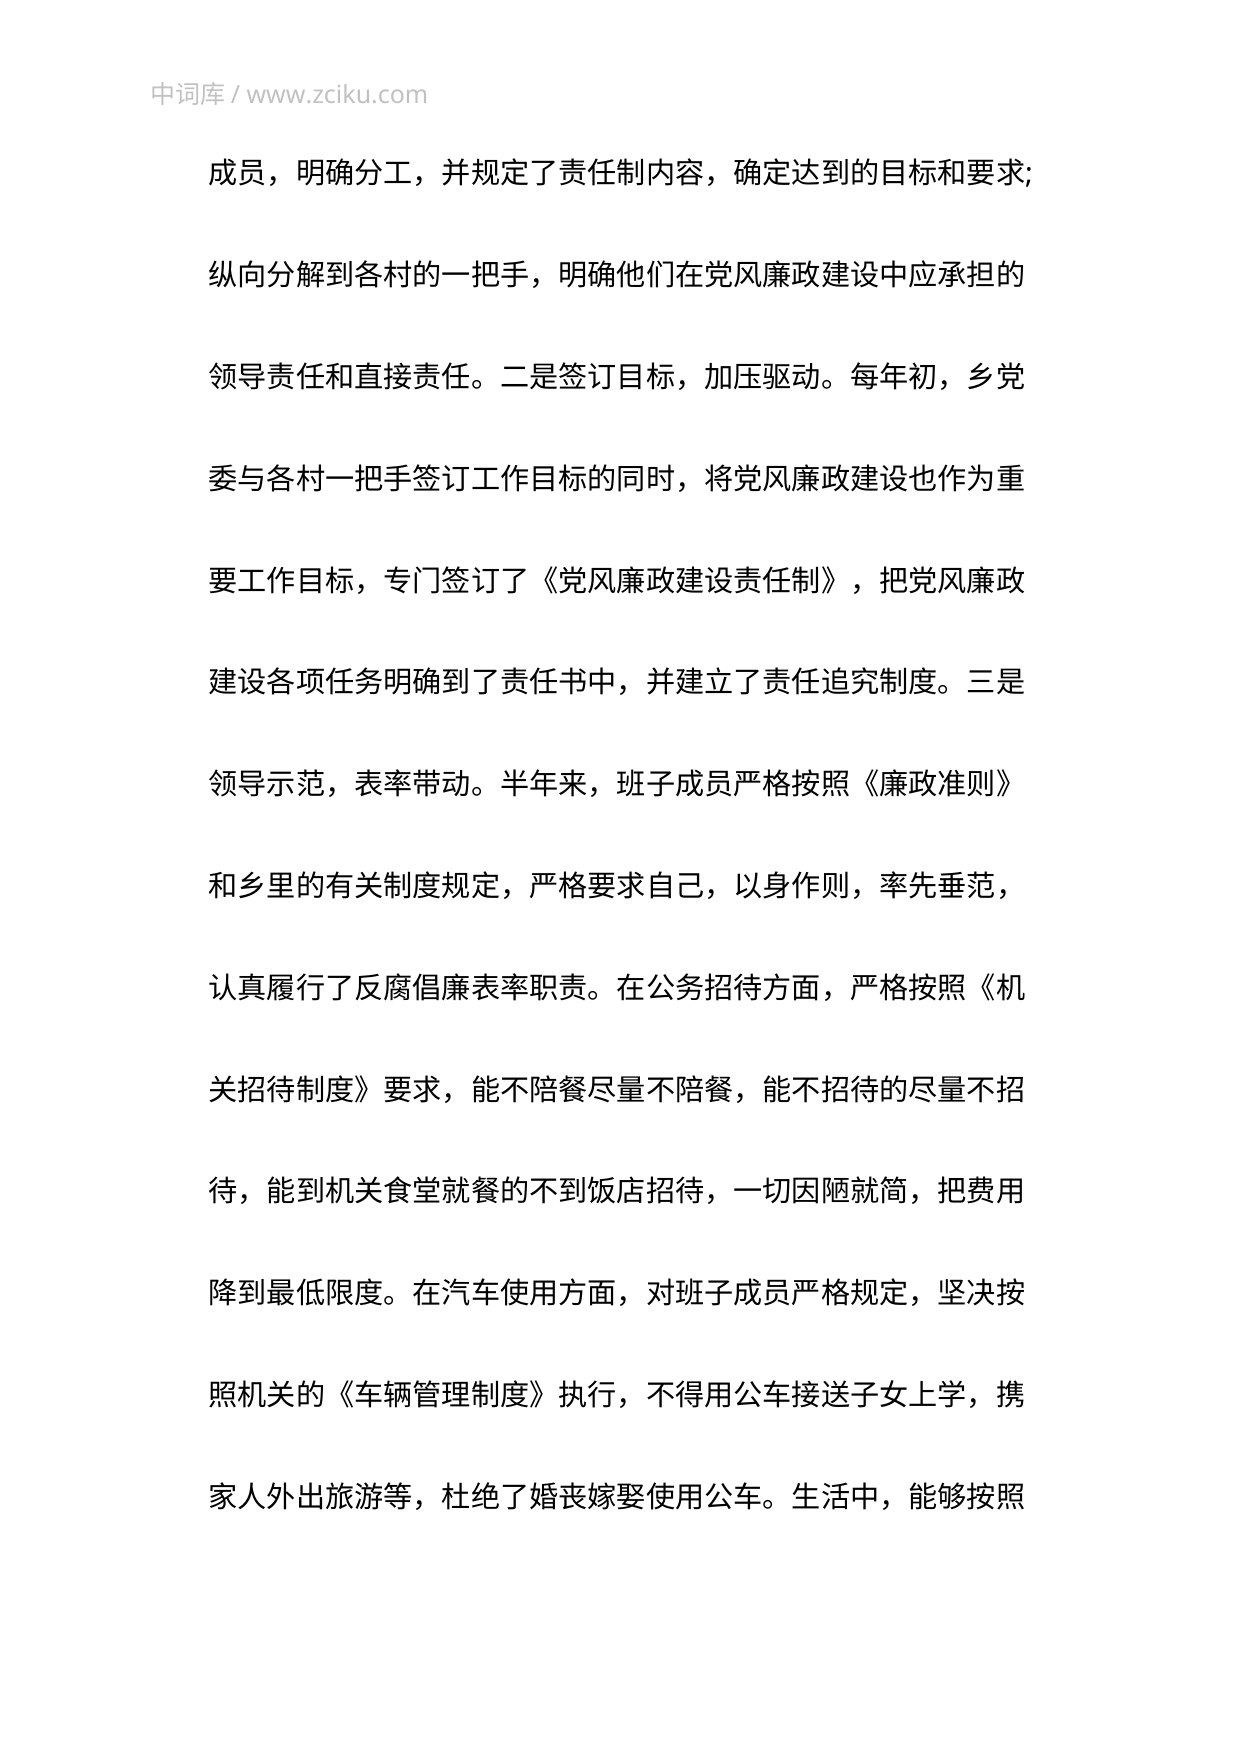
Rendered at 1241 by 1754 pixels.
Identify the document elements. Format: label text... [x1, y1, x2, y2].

text 委与各村一把手签订工作目标的同时，将党风廉政建设也作为重 [150, 456, 1090, 498]
text 待，能到机关食堂就餐的不到饭店招待，一切因陋就简，把费用 [150, 1168, 1090, 1210]
text 领导示范，表率带动。半年来，班子成员严格按照《廉政准则》 [150, 761, 1090, 803]
text 成员，明确分工，并规定了责任制内容，确定达到的目标和要求; [150, 150, 1090, 192]
text 照机关的《车辆管理制度》执行，不得用公车接送子女上学，携 [150, 1371, 1090, 1414]
text 关招待制度》要求，能不陪餐尽量不陪餐，能不招待的尽量不招 [150, 1066, 1090, 1108]
text 认真履行了反腐倡廉表率职责。在公务招待方面，严格按照《机 [150, 964, 1090, 1007]
text 领导责任和直接责任。二是签订目标，加压驱动。每年初，乡党 [150, 354, 1090, 396]
text 家人外出旅游等，杜绝了婚丧嫁娶使用公车。生活中，能够按照 [150, 1473, 1090, 1516]
text 纵向分解到各村的一把手，明确他们在党风廉政建设中应承担的 [150, 252, 1090, 294]
text 和乡里的有关制度规定，严格要求自己，以身作则，率先垂范， [150, 863, 1090, 905]
text 要工作目标，专门签订了《党风廉政建设责任制》，把党风廉政 [150, 557, 1090, 599]
text 建设各项任务明确到了责任书中，并建立了责任追究制度。三是 [150, 659, 1090, 701]
text 降到最低限度。在汽车使用方面，对班子成员严格规定，坚决按 [150, 1270, 1090, 1312]
